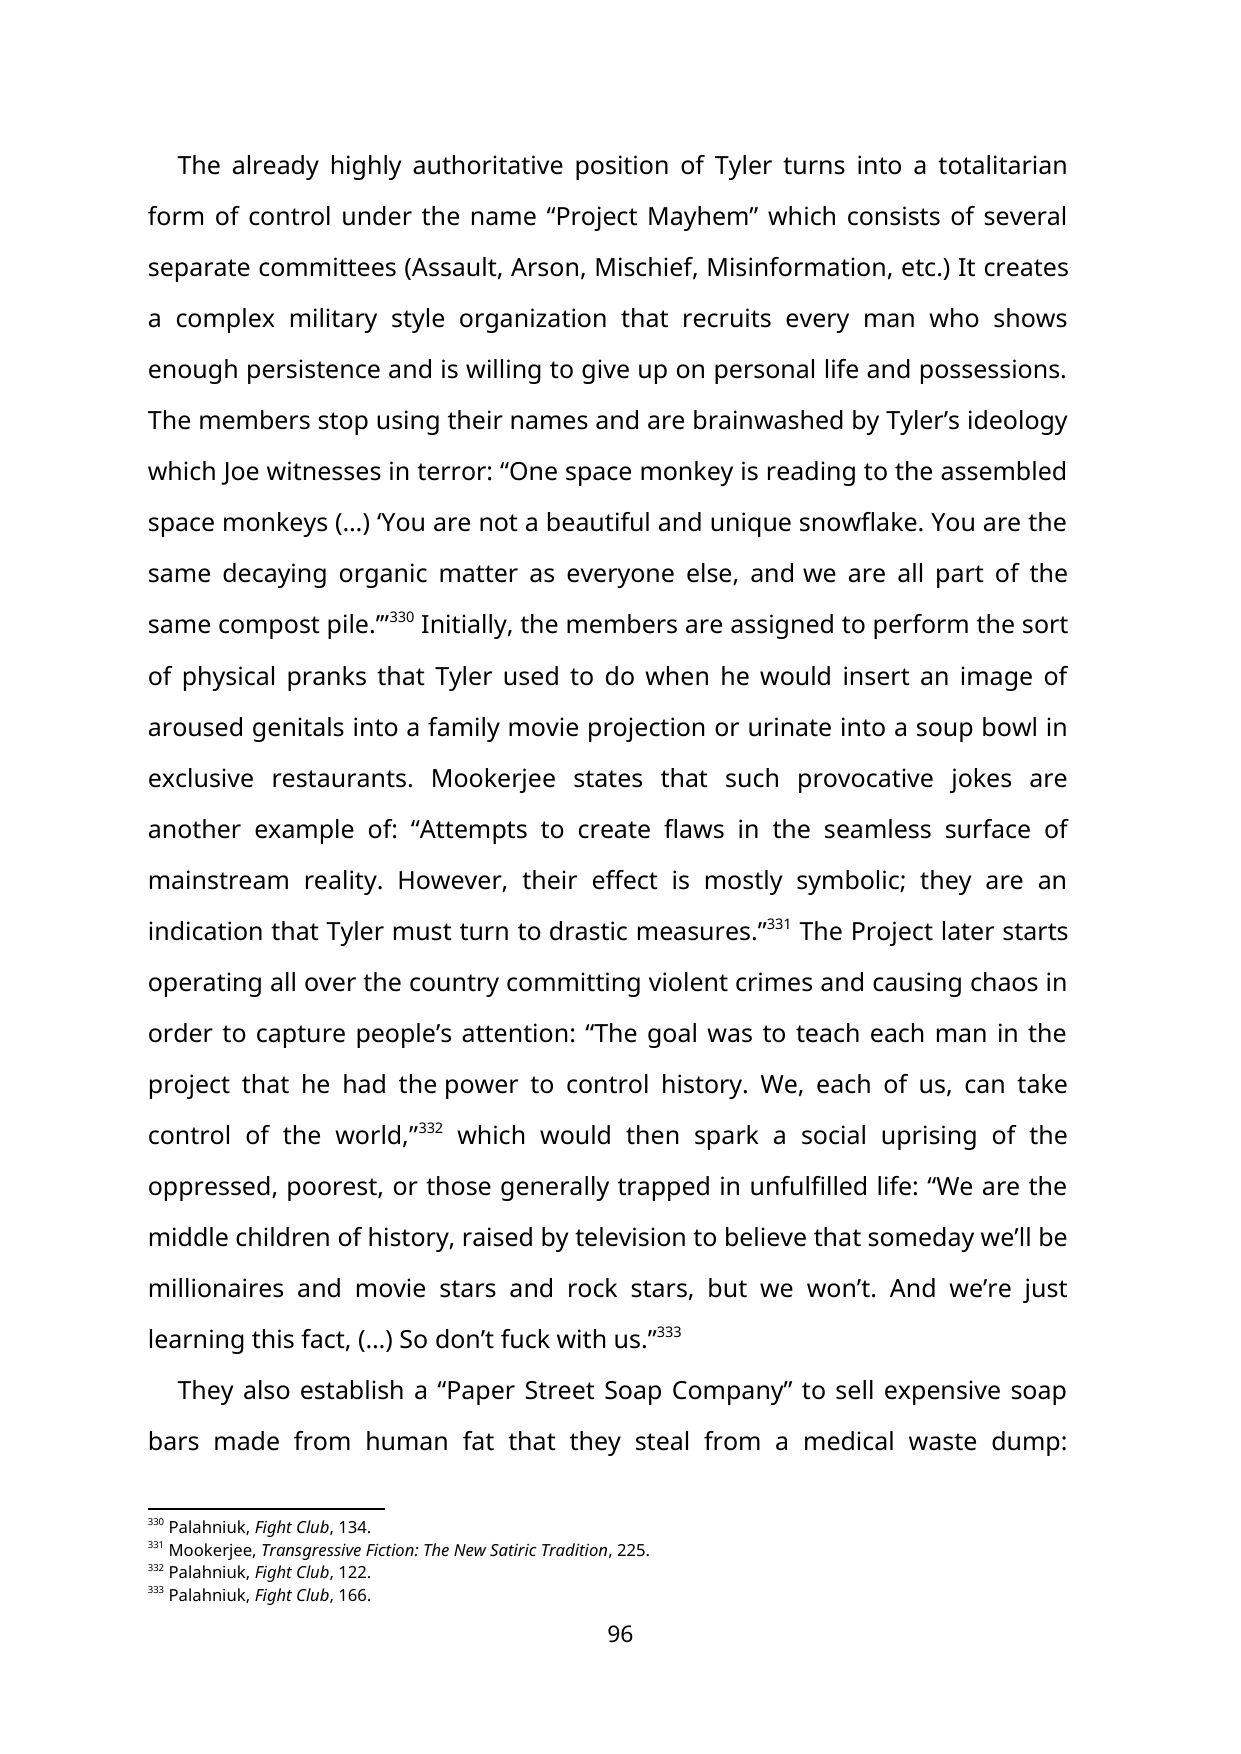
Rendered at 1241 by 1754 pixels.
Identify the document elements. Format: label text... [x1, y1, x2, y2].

text The already highly authoritative position of Tyler turns into a totalitarian form of control under the name “Project Mayhem” which consists of several separate committees (Assault, Arson, Mischief, Misinformation, etc.) It creates a complex military style organization that recruits every man who shows enough persistence and is willing to give up on personal life and possessions. The members stop using their names and are brainwashed by Tyler’s ideology which Joe witnesses in terror: “One space monkey is reading to the assembled space monkeys (…) ‘You are not a beautiful and unique snowflake. You are the same decaying organic matter as everyone else, and we are all part of the same compost pile.’” Initially, the members are assigned to perform the sort of physical pranks that Tyler used to do when he would insert an image of aroused genitals into a family movie projection or urinate into a soup bowl in exclusive restaurants. Mookerjee states that such provocative jokes are another example of: “Attempts to create flaws in the seamless surface of mainstream reality. However, their effect is mostly symbolic; they are an indication that Tyler must turn to drastic measures.” The Project later starts operating all over the country committing violent crimes and causing chaos in order to capture people’s attention: “The goal was to teach each man in the project that he had the power to control history. We, each of us, can take control of the world,” which would then spark a social uprising of the oppressed, poorest, or those generally trapped in unfulfilled life: “We are the middle children of history, raised by television to believe that someday we’ll be millionaires and movie stars and rock stars, but we won’t. And we’re just learning this fact, (…) So don’t fuck with us.” [148, 148, 1069, 1356]
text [148, 1373, 1069, 1458]
